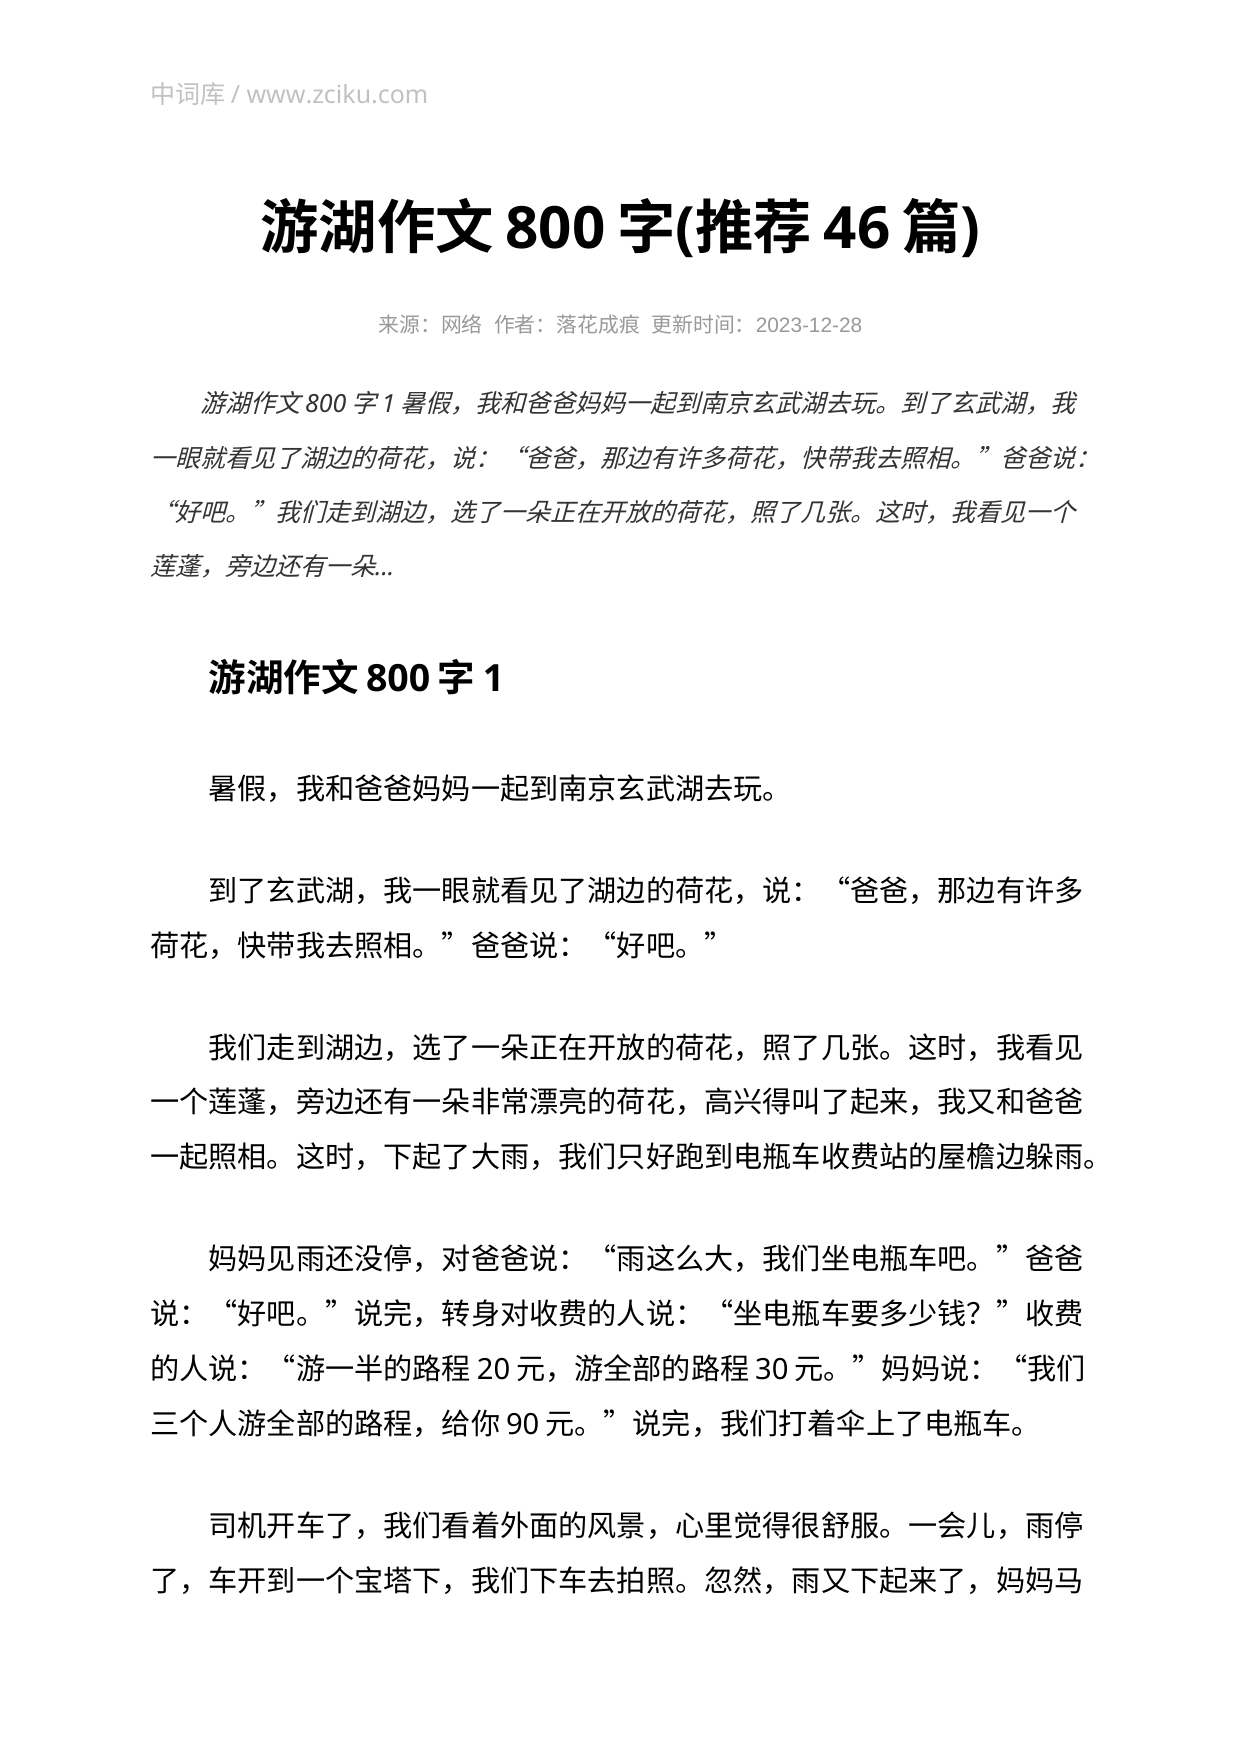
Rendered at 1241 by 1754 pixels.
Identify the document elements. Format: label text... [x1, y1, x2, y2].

text 妈妈见雨还没停，对爸爸说：“雨这么大，我们坐电瓶车吧。”爸爸说：“好吧。”说完，转身对收费的人说：“坐电瓶车要多少钱？”收费的人说：“游一半的路程20元，游全部的路程30元。”妈妈说：“我们三个人游全部的路程，给你90元。”说完，我们打着伞上了电瓶车。 [150, 1236, 1090, 1443]
text 来源：网络 作者：落花成痕 更新时间：2023-12-28 [150, 313, 1090, 337]
text 游湖作文800字1暑假，我和爸爸妈妈一起到南京玄武湖去玩。到了玄武湖，我一眼就看见了湖边的荷花，说：“爸爸，那边有许多荷花，快带我去照相。”爸爸说：“好吧。”我们走到湖边，选了一朵正在开放的荷花，照了几张。这时，我看见一个莲蓬，旁边还有一朵... [150, 384, 1090, 583]
text 游湖作文800字1 [150, 648, 1090, 703]
text 暑假，我和爸爸妈妈一起到南京玄武湖去玩。 [150, 766, 1090, 808]
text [150, 1502, 1090, 1600]
text 到了玄武湖，我一眼就看见了湖边的荷花，说：“爸爸，那边有许多荷花，快带我去照相。”爸爸说：“好吧。” [150, 867, 1090, 965]
subtitle 游湖作文800字(推荐46篇) [150, 181, 1090, 266]
text 我们走到湖边，选了一朵正在开放的荷花，照了几张。这时，我看见一个莲蓬，旁边还有一朵非常漂亮的荷花，高兴得叫了起来，我又和爸爸一起照相。这时，下起了大雨，我们只好跑到电瓶车收费站的屋檐边躲雨。 [150, 1024, 1090, 1176]
